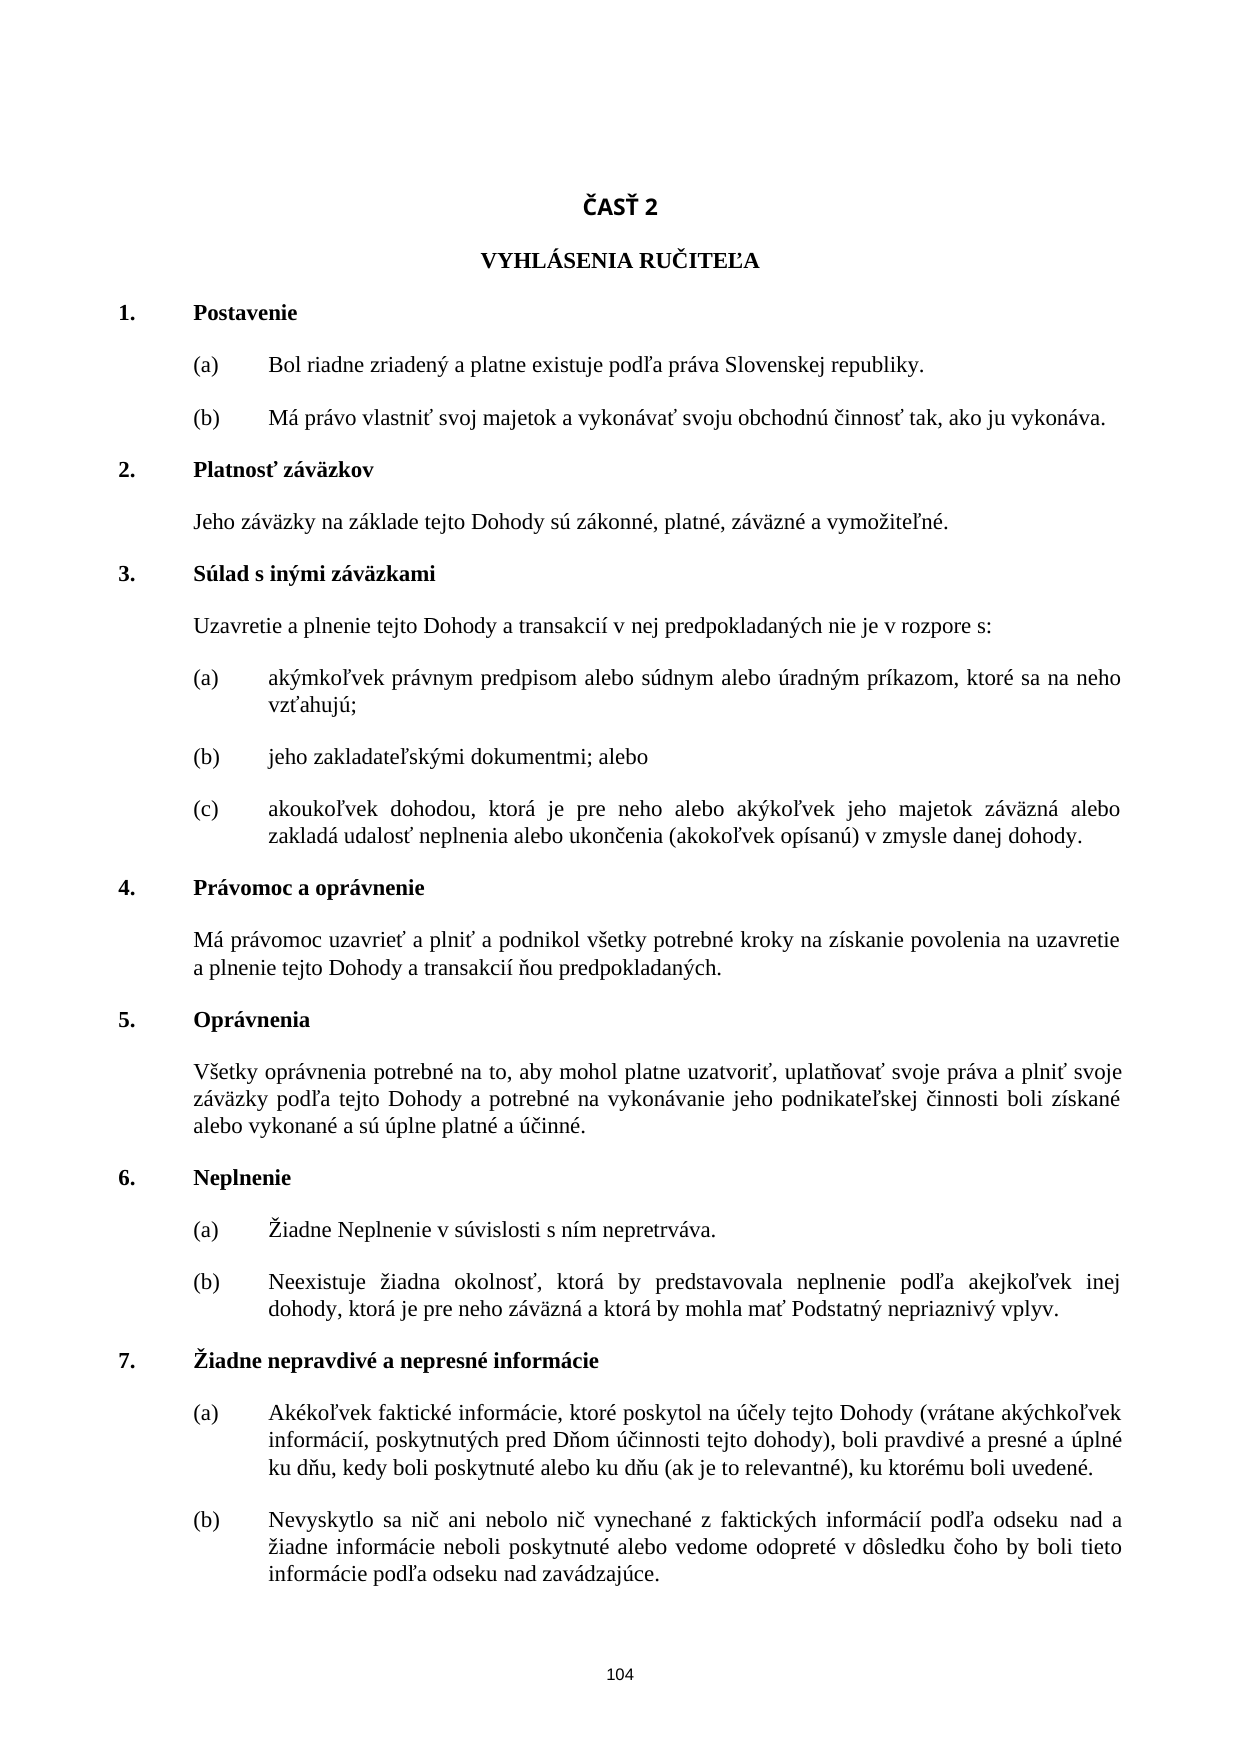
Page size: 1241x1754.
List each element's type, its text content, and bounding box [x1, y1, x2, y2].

list Neexistuje žiadna okolnosť, ktorá by predstavovala neplnenie podľa akejkoľvek inej dohody, ktorá je pre neho záväzná a ktorá by mohla mať Podstatný nepriaznivý vplyv. [193, 1267, 1122, 1322]
list Oprávnenia [118, 1005, 1122, 1032]
list Postavenie [118, 299, 1122, 326]
text Má právomoc uzavrieť a plniť a podnikol všetky potrebné kroky na získanie povolenia na uzavretie a plnenie tejto Dohody a transakcií ňou predpokladaných. [193, 926, 1122, 980]
title Vyhlásenia Ručiteľa [118, 247, 1122, 274]
list Súlad s inými záväzkami [118, 559, 1122, 586]
list Bol riadne zriadený a platne existuje podľa práva Slovenskej republiky. [193, 351, 1122, 378]
text Všetky oprávnenia potrebné na to, aby mohol platne uzatvoriť, uplatňovať svoje práva a plniť svoje záväzky podľa tejto Dohody a potrebné na vykonávanie jeho podnikateľskej činnosti boli získané alebo vykonané a sú úplne platné a účinné. [193, 1057, 1122, 1138]
list akoukoľvek dohodou, ktorá je pre neho alebo akýkoľvek jeho majetok záväzná alebo zakladá udalosť neplnenia alebo ukončenia (akokoľvek opísanú) v zmysle danej dohody. [193, 794, 1122, 849]
list akýmkoľvek právnym predpisom alebo súdnym alebo úradným príkazom, ktoré sa na neho vzťahujú; [193, 663, 1122, 717]
list Právomoc a oprávnenie [118, 874, 1122, 901]
list Platnosť záväzkov [118, 455, 1122, 482]
list Žiadne nepravdivé a nepresné informácie [118, 1347, 1122, 1374]
list Akékoľvek faktické informácie, ktoré poskytol na účely tejto Dohody (vrátane akýchkoľvek informácií, poskytnutých pred Dňom účinnosti tejto dohody), boli pravdivé a presné a úplné ku dňu, kedy boli poskytnuté alebo ku dňu (ak je to relevantné), ku ktorému boli uvedené. [193, 1399, 1122, 1480]
text Uzavretie a plnenie tejto Dohody a transakcií v nej predpokladaných nie je v rozpore s: [193, 611, 1122, 638]
text Jeho záväzky na základe tejto Dohody sú zákonné, platné, záväzné a vymožiteľné. [193, 507, 1122, 534]
list Nevyskytlo sa nič ani nebolo nič vynechané z faktických informácií podľa odseku (a) vyššie a žiadne informácie neboli poskytnuté alebo vedome odopreté v dôsledku čoho by boli tieto informácie podľa odseku (a) vyššie zavádzajúce. [193, 1505, 1122, 1586]
list Má právo vlastniť svoj majetok a vykonávať svoju obchodnú činnosť tak, ako ju vykonáva. [193, 403, 1122, 430]
list Neplnenie [118, 1163, 1122, 1190]
list jeho zakladateľskými dokumentmi; alebo [193, 742, 1122, 769]
list Žiadne Neplnenie v súvislosti s ním nepretrváva. [193, 1215, 1122, 1242]
